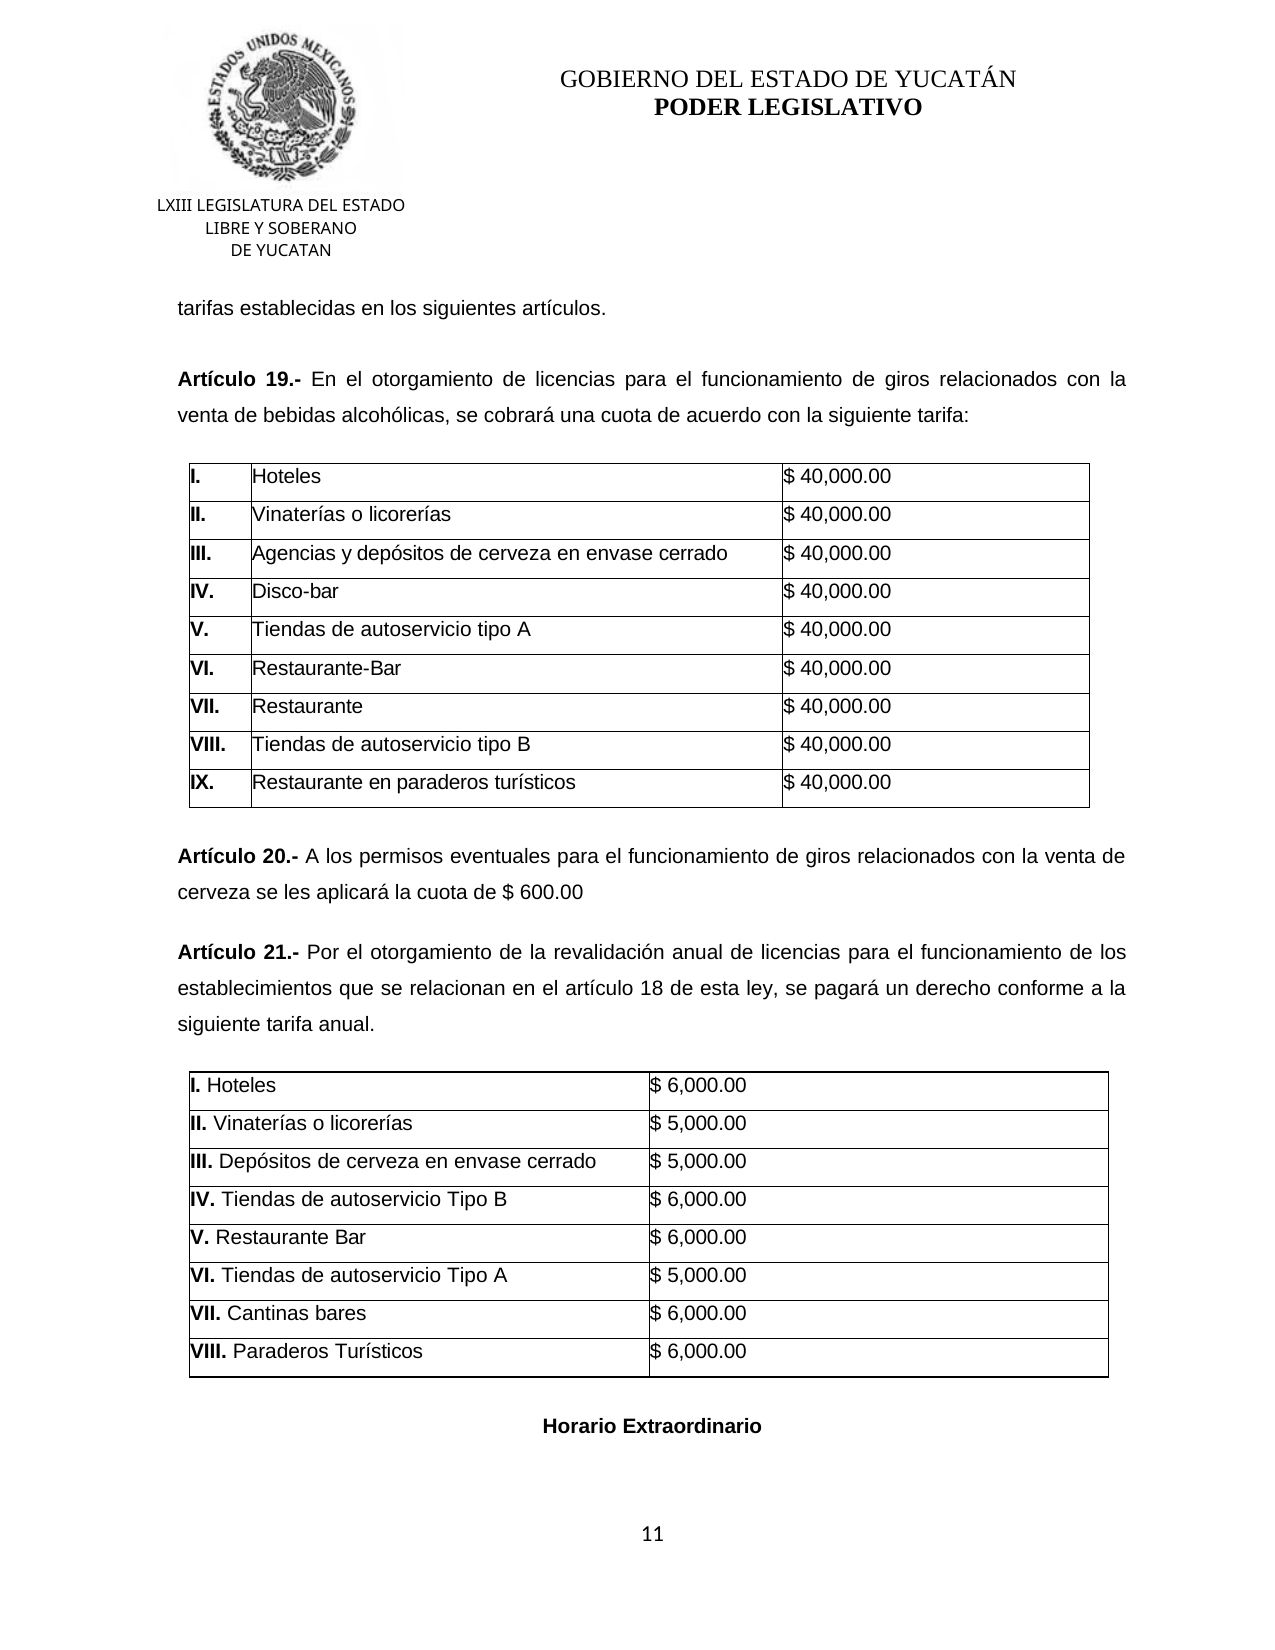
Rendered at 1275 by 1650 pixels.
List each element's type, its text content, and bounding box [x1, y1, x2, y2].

text Artículo 19.- En el otorgamiento de licencias para el funcionamiento de giros relacionados con la venta de bebidas alcohólicas, se cobrará una cuota de acuerdo con la siguiente tarifa: [177, 367, 1127, 427]
table_cell $ 40,000.00 [783, 502, 1089, 539]
table_cell VII. Cantinas bares [190, 1301, 649, 1338]
table_header $ 40,000.00 [783, 464, 1089, 501]
table_cell $ 40,000.00 [783, 732, 1089, 769]
table_cell VII. [190, 694, 251, 731]
table_cell II. [190, 502, 251, 539]
table_cell $ 6,000.00 [650, 1339, 1108, 1376]
table_header I. Hoteles [190, 1073, 649, 1109]
table_cell $ 6,000.00 [650, 1301, 1108, 1338]
table_cell $ 40,000.00 [783, 617, 1089, 654]
text Horario Extraordinario [177, 1413, 1127, 1437]
table_cell IX. [190, 770, 251, 807]
table_header Hoteles [252, 464, 782, 501]
table_cell Tiendas de autoservicio tipo A [252, 617, 782, 654]
table_cell $ 6,000.00 [650, 1187, 1108, 1224]
table_cell II. Vinaterías o licorerías [190, 1111, 649, 1148]
table_cell VIII. [190, 732, 251, 769]
table_cell $ 40,000.00 [783, 770, 1089, 807]
table_cell Restaurante-Bar [252, 655, 782, 692]
table_cell VIII. Paraderos Turísticos [190, 1339, 649, 1376]
text Artículo 21.- Por el otorgamiento de la revalidación anual de licencias para el funcionamiento de los establecimientos que se relacionan en el artículo 18 de esta ley, se pagará un derecho conforme a la siguiente tarifa anual. [177, 940, 1127, 1036]
table_cell VI. [190, 655, 251, 692]
table_cell IV. Tiendas de autoservicio Tipo B [190, 1187, 649, 1224]
table_cell Vinaterías o licorerías [252, 502, 782, 539]
table_cell $ 5,000.00 [650, 1263, 1108, 1300]
table_cell $ 5,000.00 [650, 1111, 1108, 1148]
table_cell $ 40,000.00 [783, 655, 1089, 692]
table_cell III. [190, 540, 251, 578]
table_cell III. Depósitos de cerveza en envase cerrado [190, 1149, 649, 1186]
table_cell VI. Tiendas de autoservicio Tipo A [190, 1263, 649, 1300]
table_cell $ 40,000.00 [783, 694, 1089, 731]
table_cell Restaurante en paraderos turísticos [252, 770, 782, 807]
table_cell Agencias y depósitos de cerveza en envase cerrado [252, 540, 782, 578]
table_header $ 6,000.00 [650, 1073, 1108, 1109]
table_cell V. Restaurante Bar [190, 1225, 649, 1262]
table_cell IV. [190, 579, 251, 616]
picture [161, 25, 406, 196]
table_cell $ 6,000.00 [650, 1225, 1108, 1262]
table_header I. [190, 464, 251, 501]
table_cell Tiendas de autoservicio tipo B [252, 732, 782, 769]
table_cell $ 40,000.00 [783, 579, 1089, 616]
table_cell Disco-bar [252, 579, 782, 616]
table_cell $ 5,000.00 [650, 1149, 1108, 1186]
text Artículo 20.- A los permisos eventuales para el funcionamiento de giros relacionados con la venta de cerveza se les aplicará la cuota de $ 600.00 [177, 844, 1127, 904]
table_cell V. [190, 617, 251, 654]
table_cell $ 40,000.00 [783, 540, 1089, 578]
table_cell Restaurante [252, 694, 782, 731]
